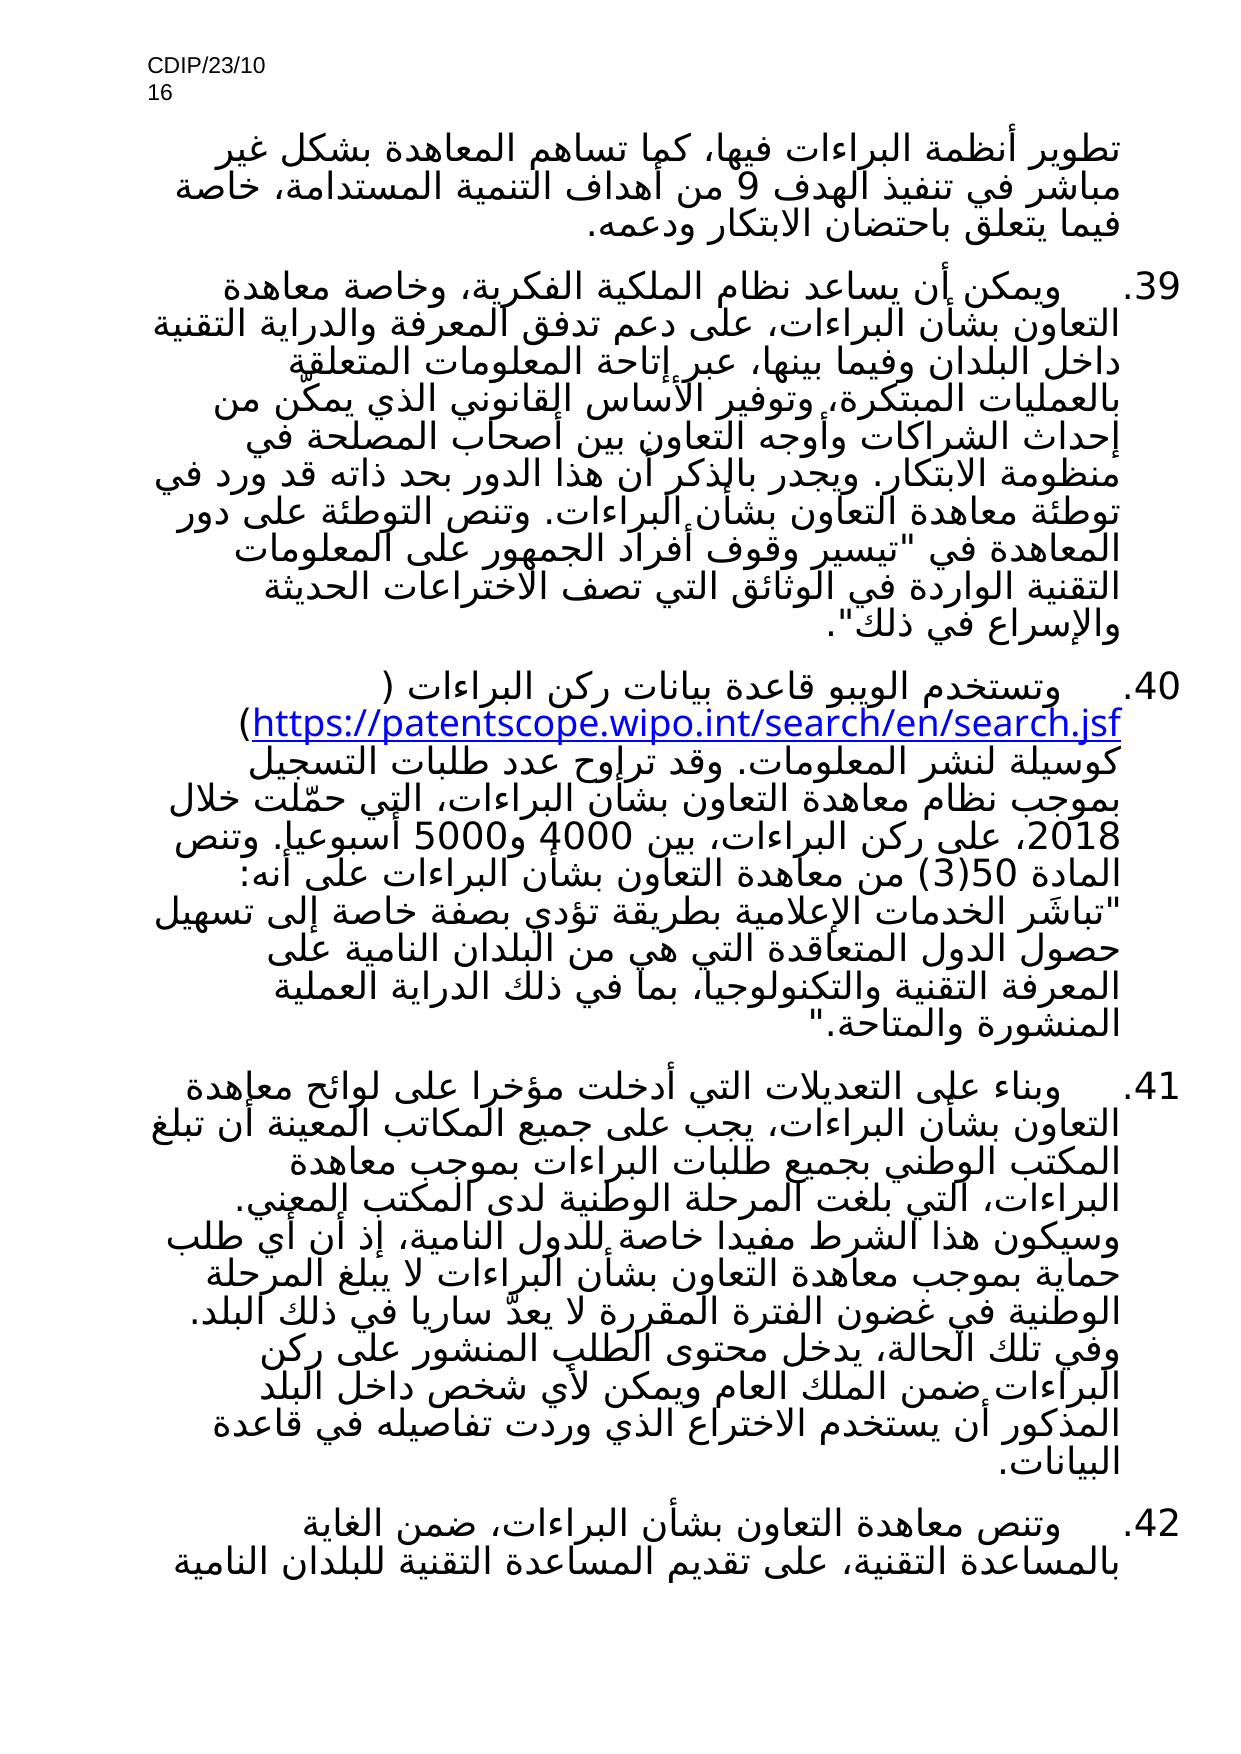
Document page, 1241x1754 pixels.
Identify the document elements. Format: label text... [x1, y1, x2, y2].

text ويمكن أن يساعد نظام الملكية الفكرية، وخاصة معاهدة التعاون بشأن البراءات، على دعم تدفق المعرفة والدراية التقنية داخل البلدان وفيما بينها، عبر إتاحة المعلومات المتعلقة بالعمليات المبتكرة، وتوفير الأساس القانوني الذي يمكّن من إحداث الشراكات وأوجه التعاون بين أصحاب المصلحة في منظومة الابتكار. ويجدر بالذكر أن هذا الدور بحد ذاته قد ورد في توطئة معاهدة التعاون بشأن البراءات. وتنص التوطئة على دور المعاهدة في "تيسير وقوف أفراد الجمهور على المعلومات التقنية الواردة في الوثائق التي تصف الاختراعات الحديثة والإسراع في ذلك". [147, 269, 1122, 644]
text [147, 132, 1122, 244]
text وتستخدم الويبو قاعدة بيانات ركن البراءات (https://patentscope.wipo.int/search/en/search.jsf) كوسيلة لنشر المعلومات. وقد تراوح عدد طلبات التسجيل بموجب نظام معاهدة التعاون بشأن البراءات، التي حمّلت خلال 2018، على ركن البراءات، بين 4000 و5000 أسبوعيا. وتنص المادة 50(3) من معاهدة التعاون بشأن البراءات على أنه: "تباشَر الخدمات الإعلامية بطريقة تؤدي بصفة خاصة إلى تسهيل حصول الدول المتعاقدة التي هي من البلدان النامية على المعرفة التقنية والتكنولوجيا، بما في ذلك الدراية العملية المنشورة والمتاحة." [147, 669, 1122, 1044]
text وبناء على التعديلات التي أدخلت مؤخرا على لوائح معاهدة التعاون بشأن البراءات، يجب على جميع المكاتب المعينة أن تبلغ المكتب الوطني بجميع طلبات البراءات بموجب معاهدة البراءات، التي بلغت المرحلة الوطنية لدى المكتب المعني. وسيكون هذا الشرط مفيدا خاصة للدول النامية، إذ أن أي طلب حماية بموجب معاهدة التعاون بشأن البراءات لا يبلغ المرحلة الوطنية في غضون الفترة المقررة لا يعدّ ساريا في ذلك البلد. وفي تلك الحالة، يدخل محتوى الطلب المنشور على ركن البراءات ضمن الملك العام ويمكن لأي شخص داخل البلد المذكور أن يستخدم الاختراع الذي وردت تفاصيله في قاعدة البيانات. [147, 1069, 1122, 1482]
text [147, 1507, 1122, 1582]
